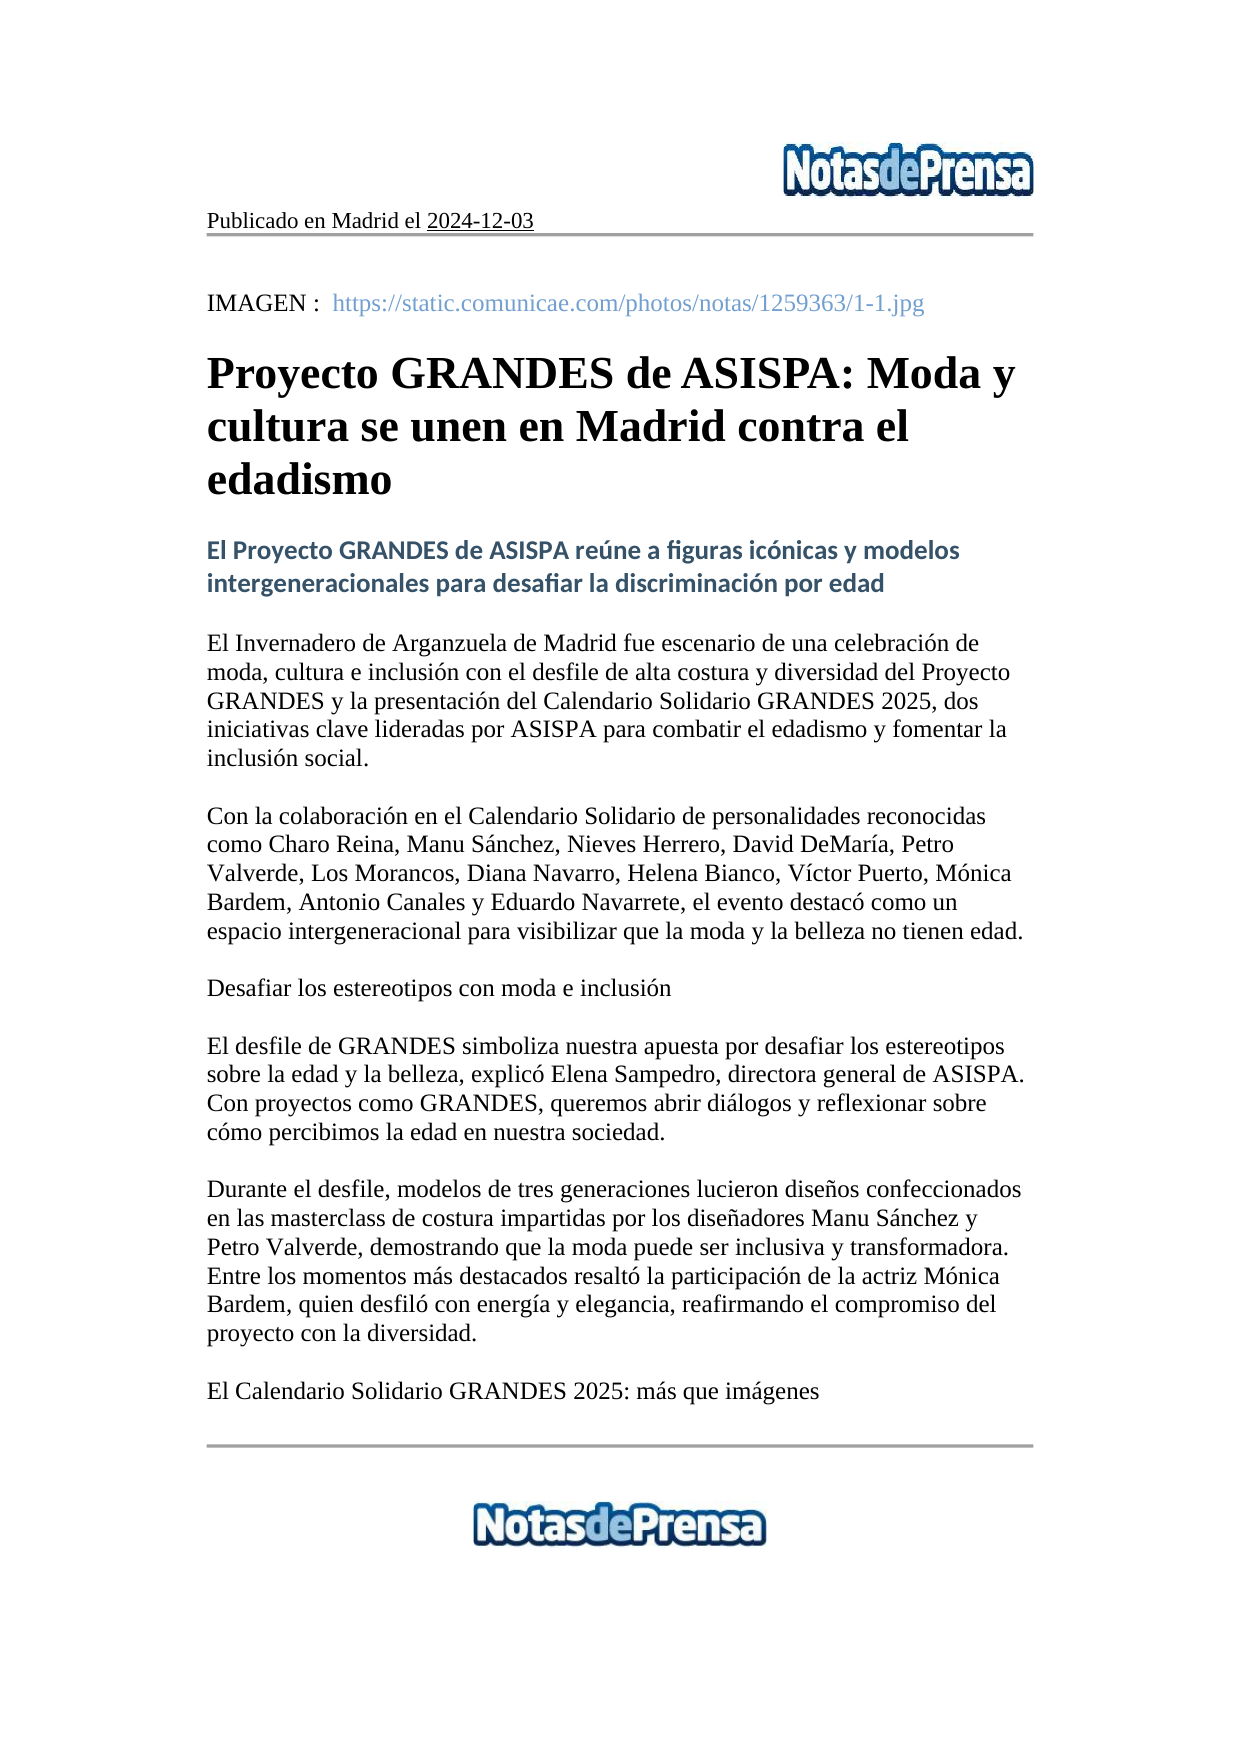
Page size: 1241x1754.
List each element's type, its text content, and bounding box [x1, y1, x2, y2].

text IMAGEN : https://static.comunicae.com/photos/notas/1259363/1-1.jpg [207, 288, 1033, 317]
picture [783, 142, 1034, 199]
subtitle El Proyecto GRANDES de ASISPA reúne a figuras icónicas y modelos intergeneracionales para desafiar la discriminación por edad [207, 533, 1033, 599]
subtitle Proyecto GRANDES de ASISPA: Moda y cultura se unen en Madrid contra el edadismo [207, 346, 1033, 504]
picture [473, 1501, 767, 1548]
